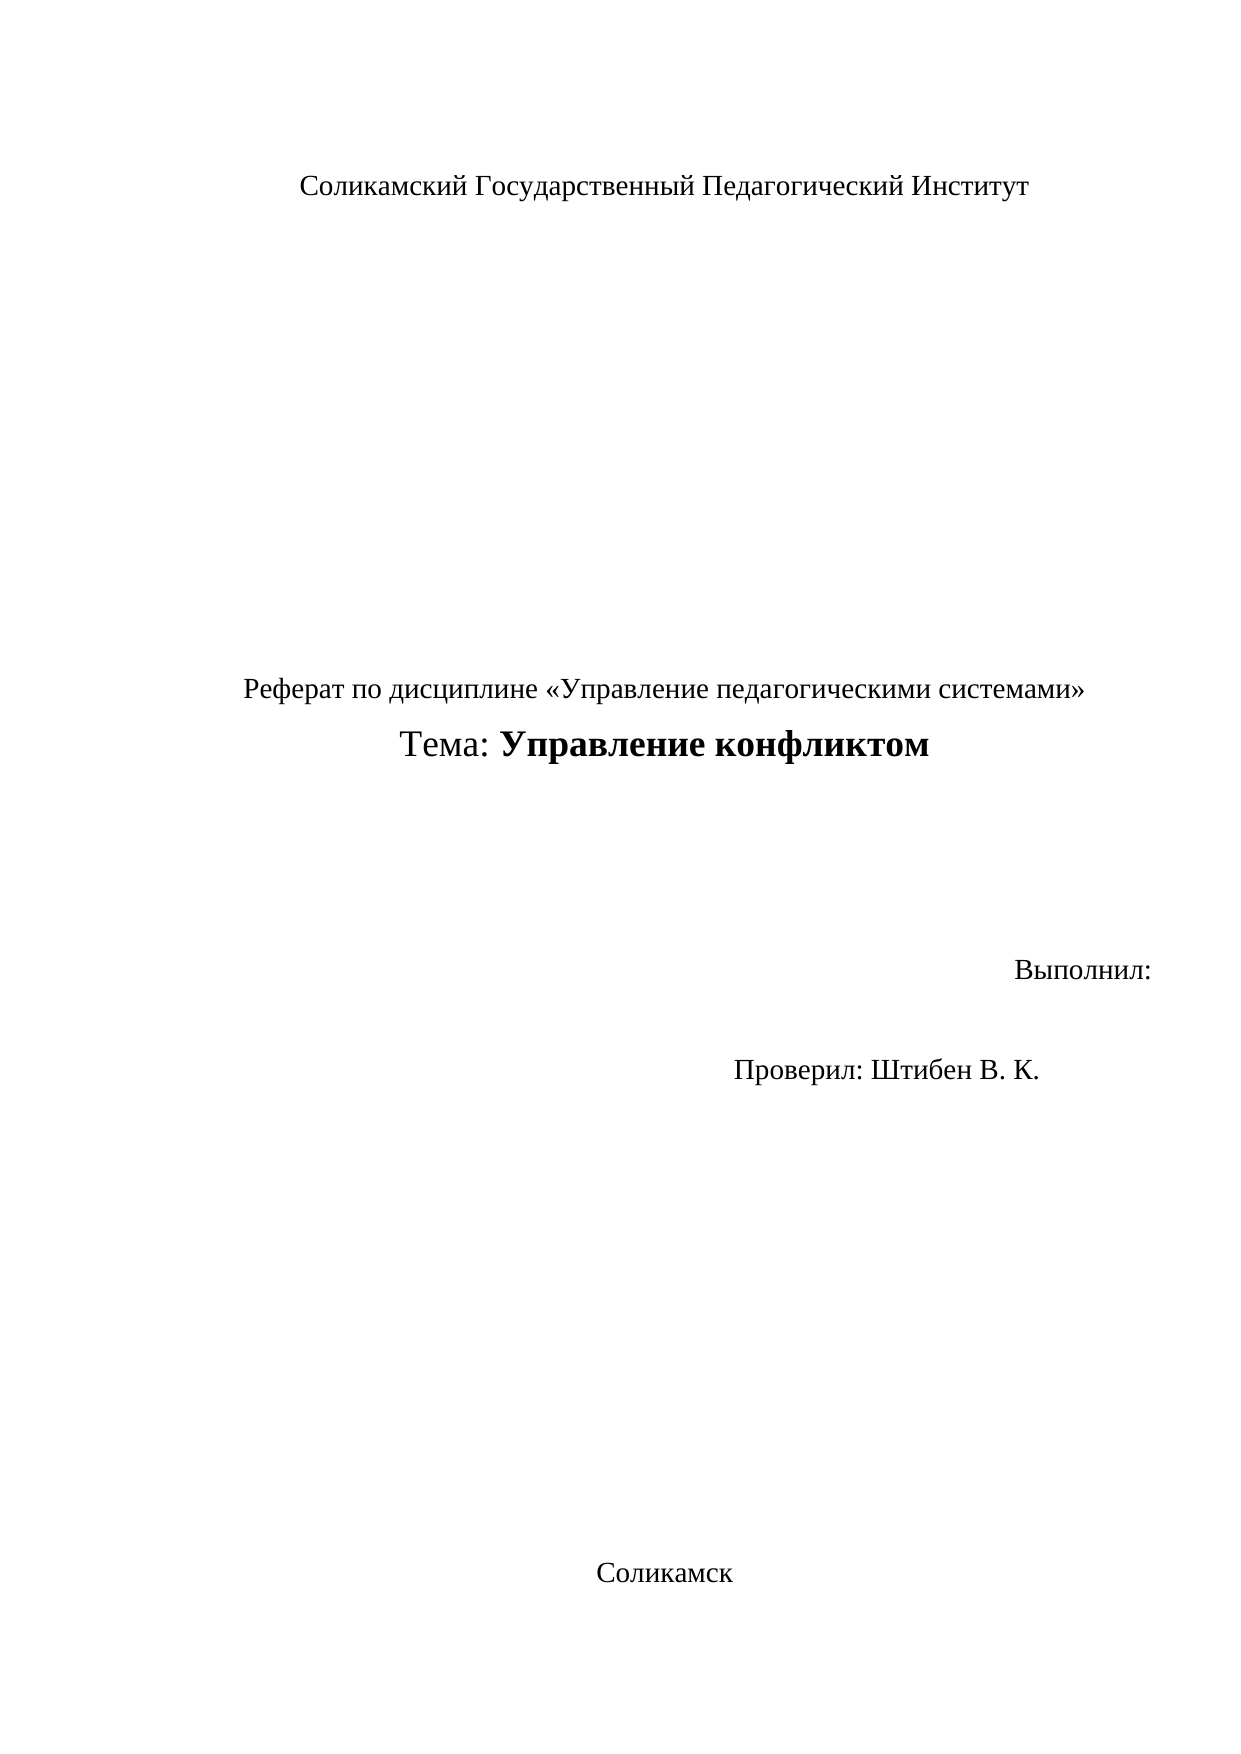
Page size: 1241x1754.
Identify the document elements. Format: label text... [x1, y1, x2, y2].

text Соликамский Государственный Педагогический Институт [177, 168, 1152, 202]
text Проверил: Штибен В. К. [177, 1052, 1152, 1086]
text Соликамск [177, 1556, 1152, 1589]
text Реферат по дисциплине «Управление педагогическими системами» [177, 672, 1152, 705]
text Выполнил: [177, 952, 1152, 985]
text Тема: Управление конфликтом [177, 722, 1152, 765]
